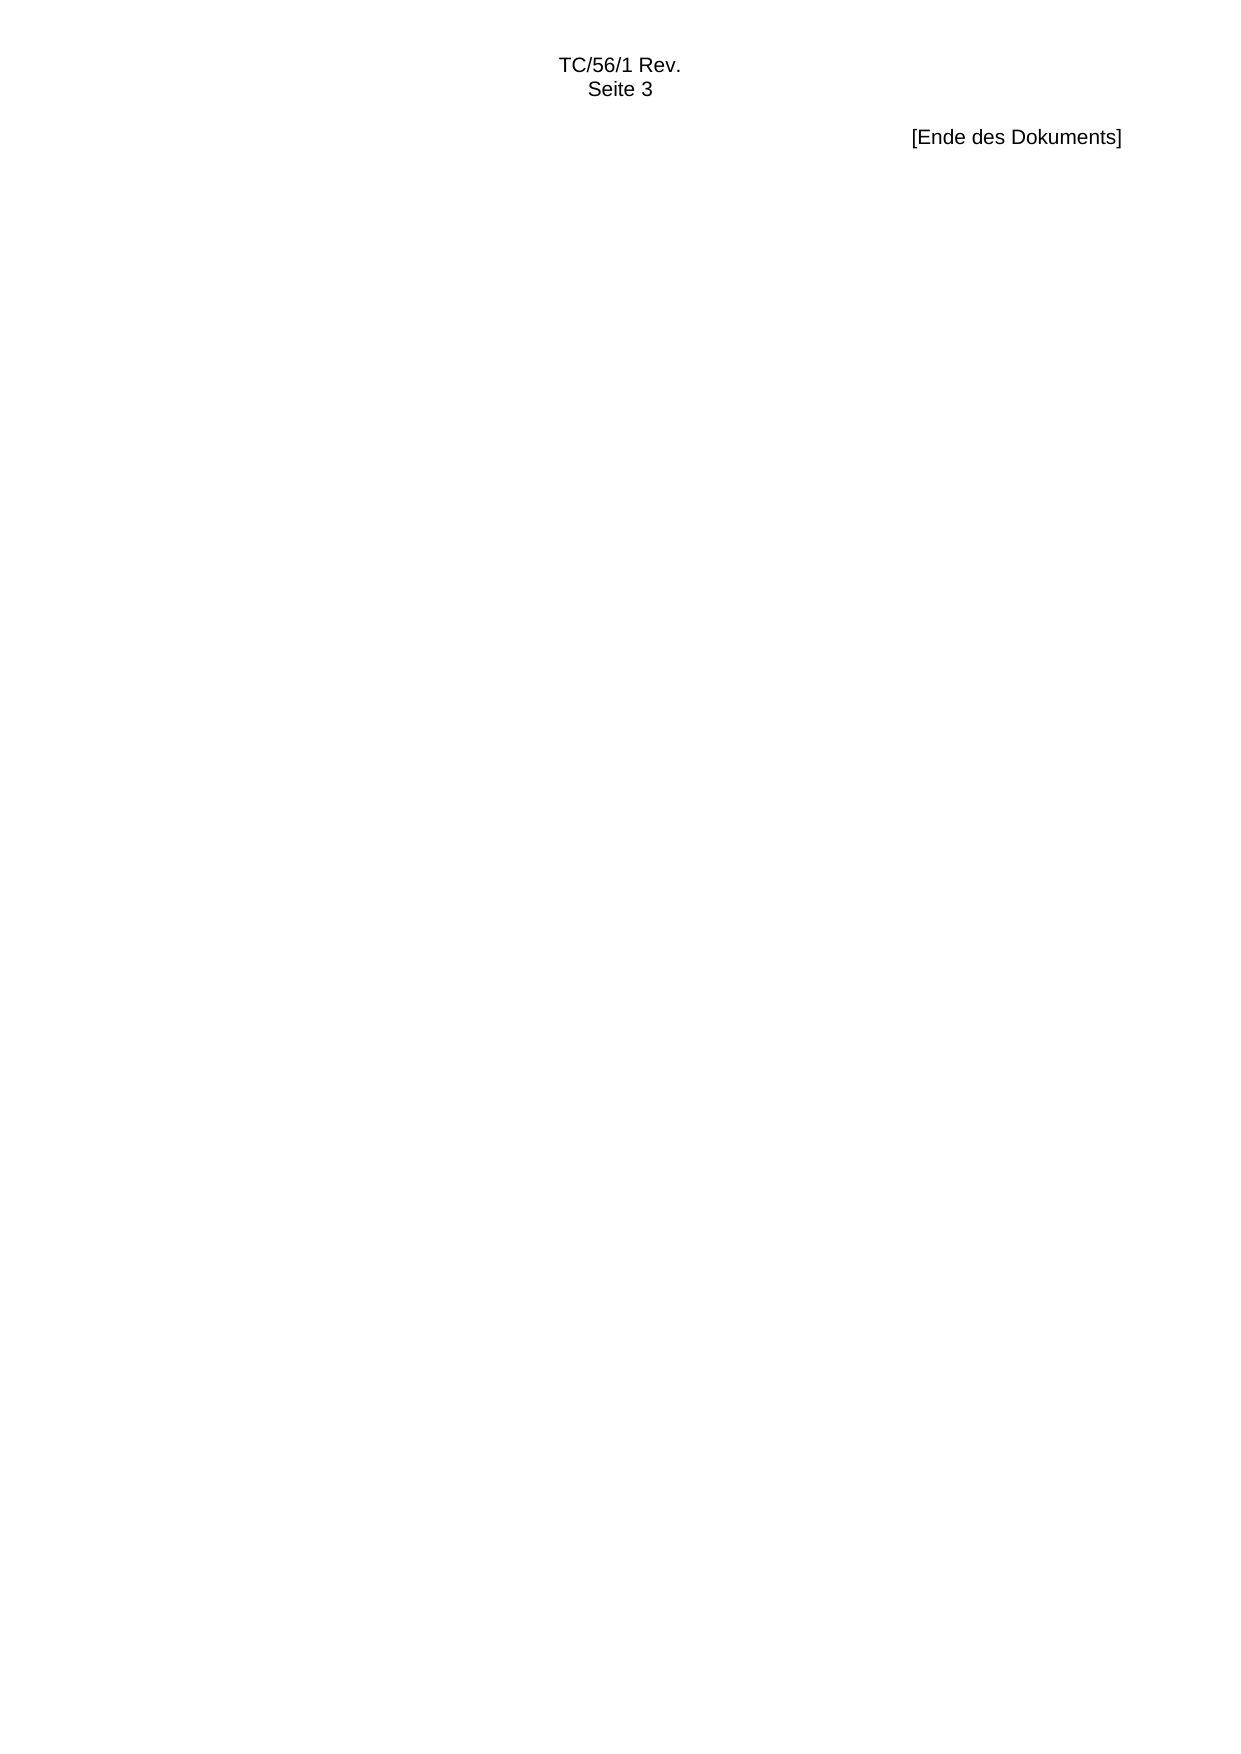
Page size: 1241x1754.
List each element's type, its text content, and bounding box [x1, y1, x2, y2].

text [Ende des Dokuments] [118, 125, 1122, 149]
